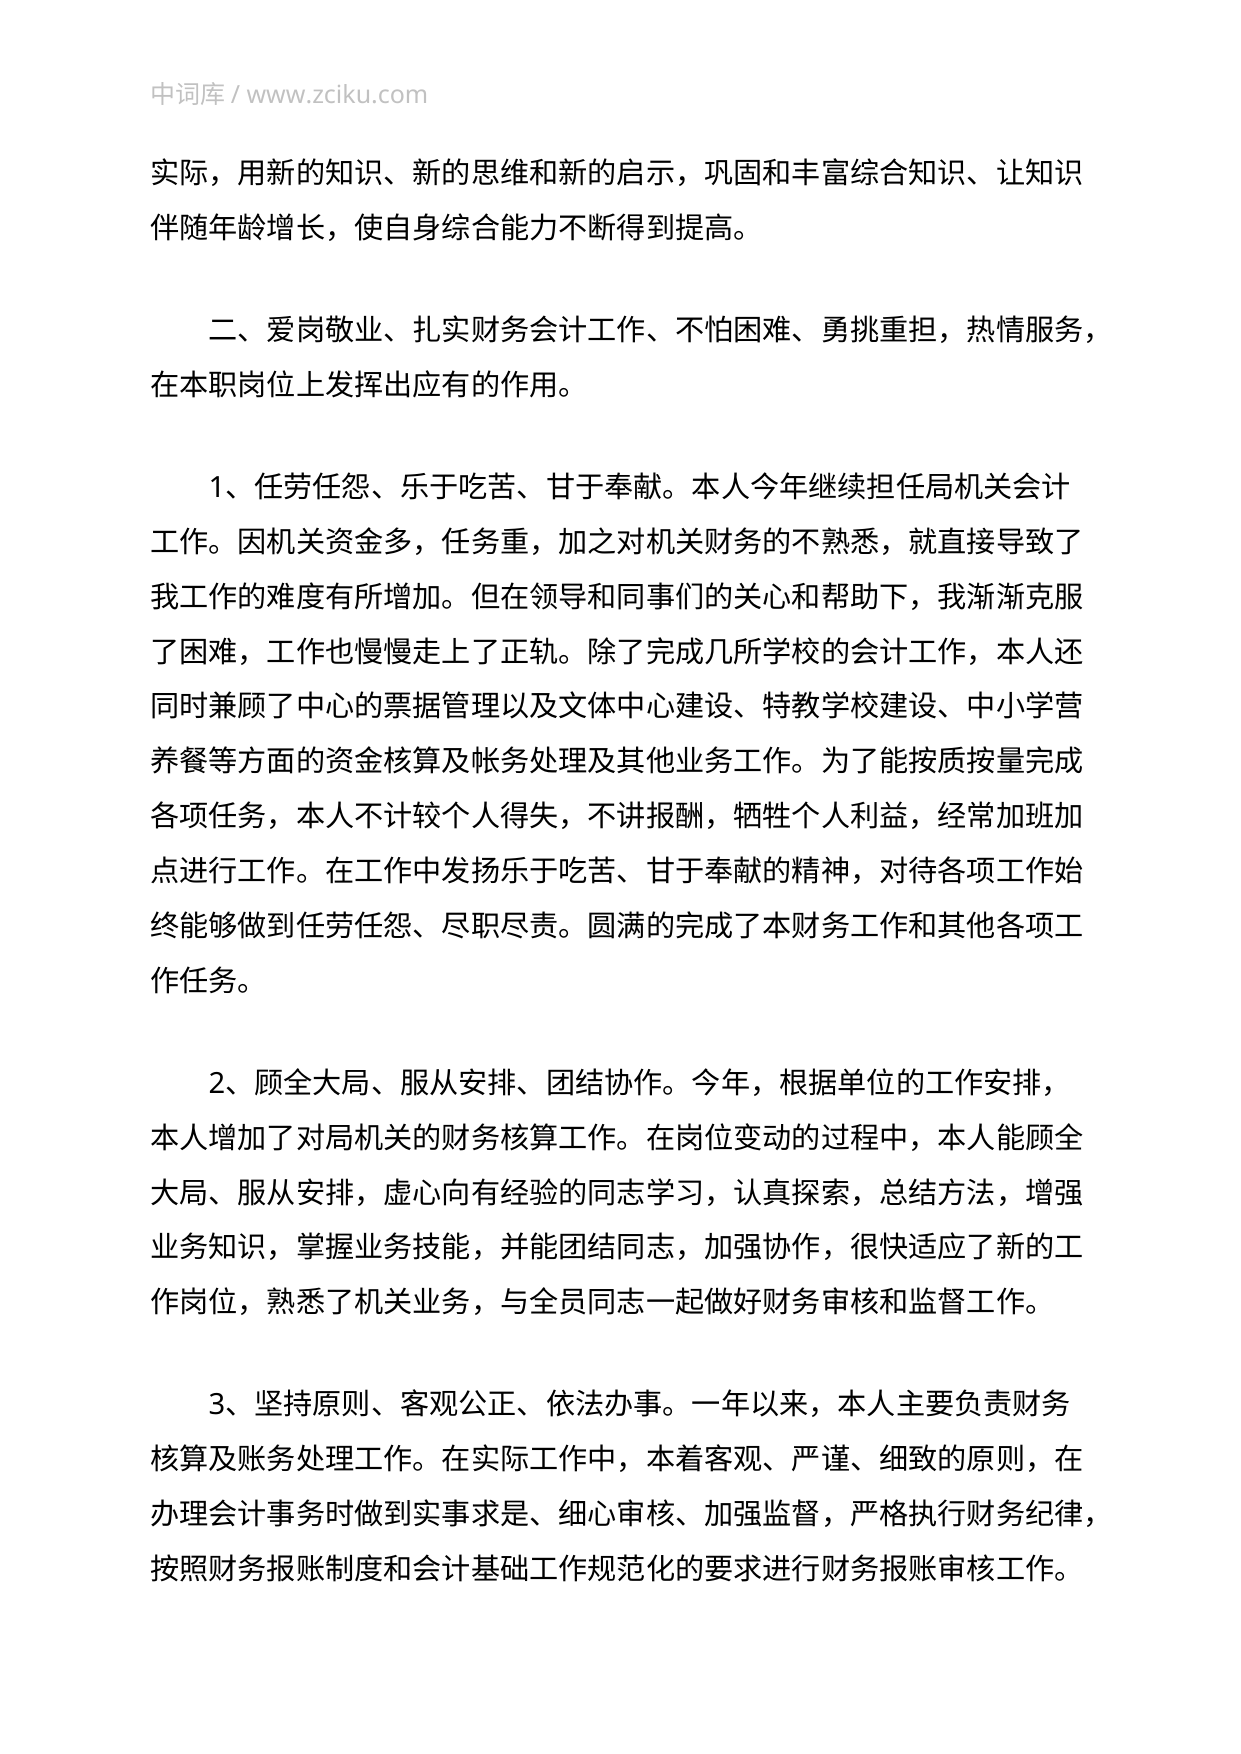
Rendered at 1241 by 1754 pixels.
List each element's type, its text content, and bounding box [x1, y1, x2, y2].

text 1、任劳任怨、乐于吃苦、甘于奉献。本人今年继续担任局机关会计工作。因机关资金多，任务重，加之对机关财务的不熟悉，就直接导致了我工作的难度有所增加。但在领导和同事们的关心和帮助下，我渐渐克服了困难，工作也慢慢走上了正轨。除了完成几所学校的会计工作，本人还同时兼顾了中心的票据管理以及文体中心建设、特教学校建设、中小学营养餐等方面的资金核算及帐务处理及其他业务工作。为了能按质按量完成各项任务，本人不计较个人得失，不讲报酬，牺牲个人利益，经常加班加点进行工作。在工作中发扬乐于吃苦、甘于奉献的精神，对待各项工作始终能够做到任劳任怨、尽职尽责。圆满的完成了本财务工作和其他各项工作任务。 [150, 463, 1090, 1000]
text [150, 1381, 1090, 1588]
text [150, 150, 1090, 247]
text 二、爱岗敬业、扎实财务会计工作、不怕困难、勇挑重担，热情服务，在本职岗位上发挥出应有的作用。 [150, 307, 1090, 404]
text 2、顾全大局、服从安排、团结协作。今年，根据单位的工作安排，本人增加了对局机关的财务核算工作。在岗位变动的过程中，本人能顾全大局、服从安排，虚心向有经验的同志学习，认真探索，总结方法，增强业务知识，掌握业务技能，并能团结同志，加强协作，很快适应了新的工作岗位，熟悉了机关业务，与全员同志一起做好财务审核和监督工作。 [150, 1059, 1090, 1321]
